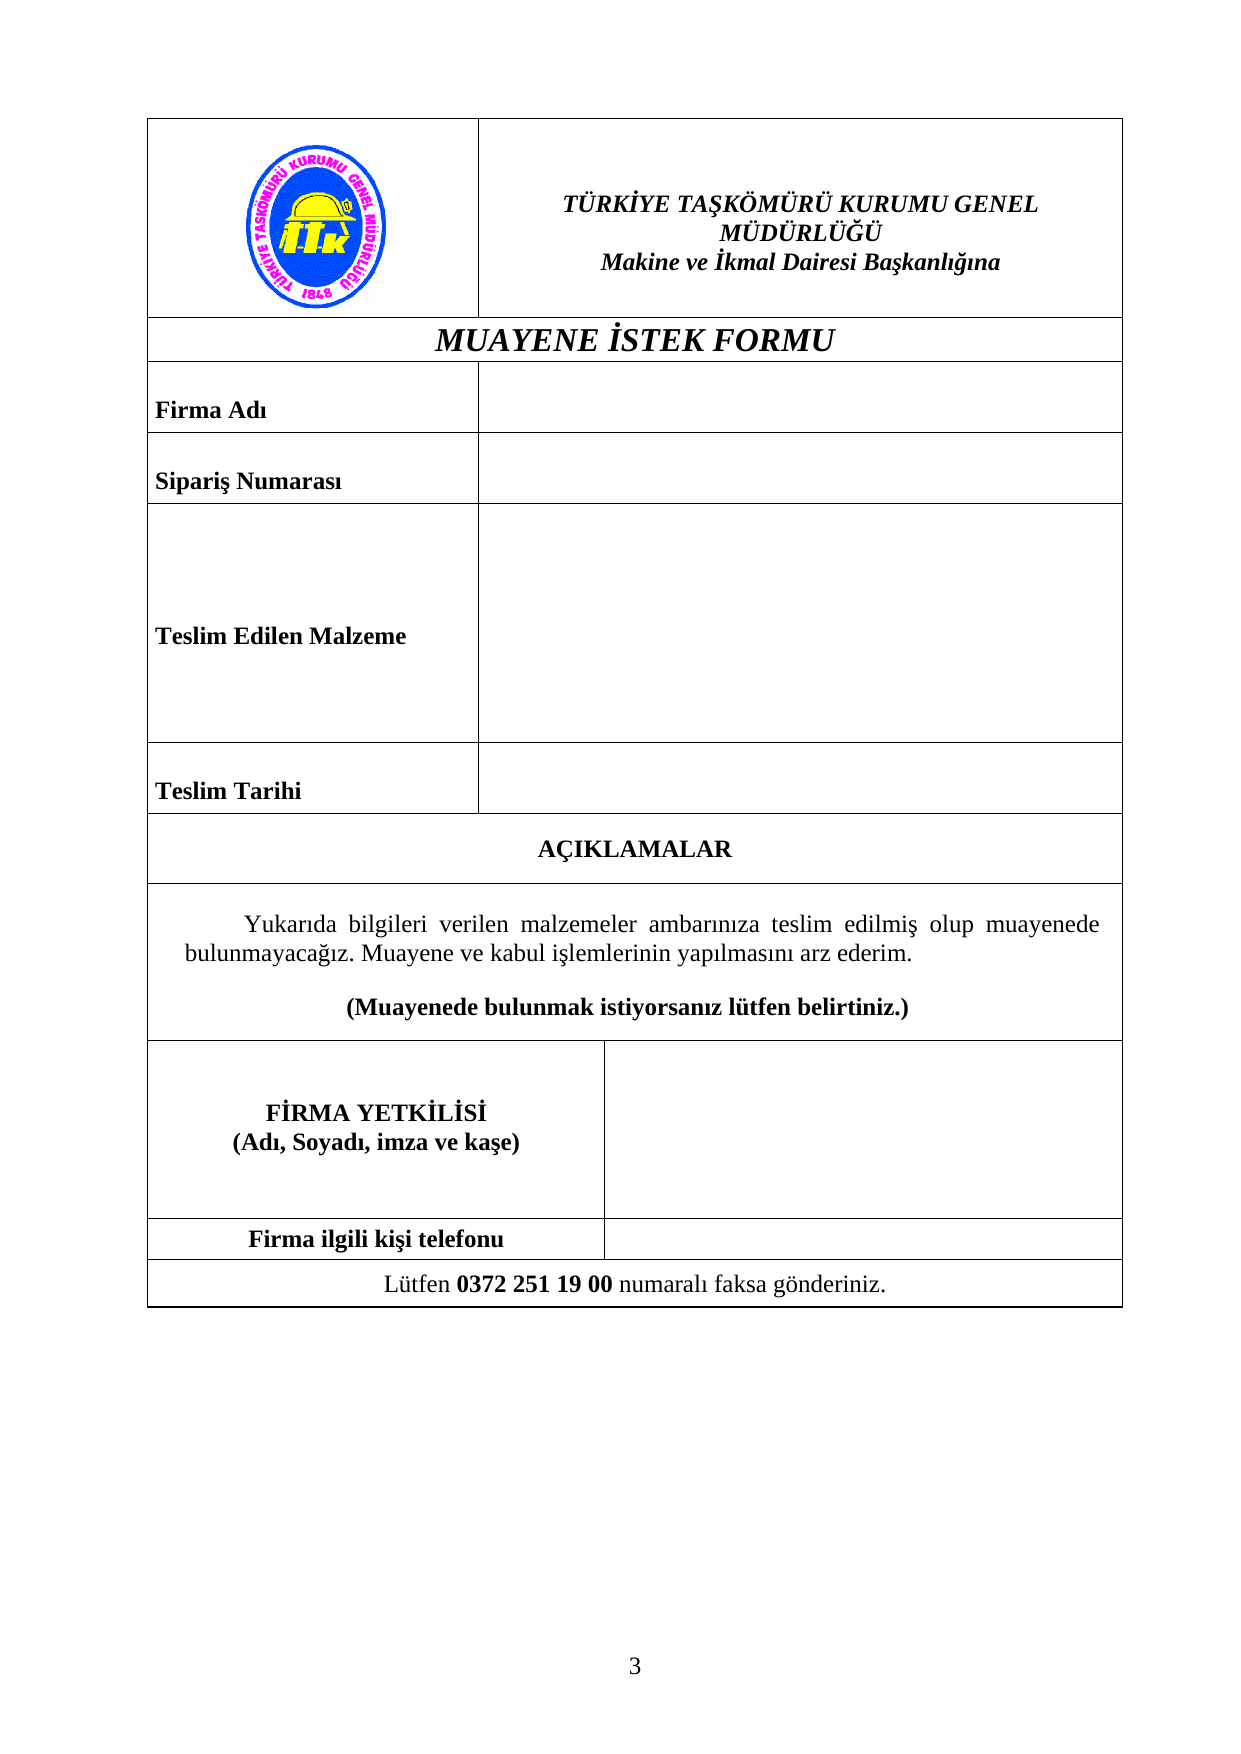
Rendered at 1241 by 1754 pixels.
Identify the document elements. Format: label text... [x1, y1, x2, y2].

table_cell Firma ilgili kişi telefonu [148, 1219, 604, 1259]
table_cell Lütfen 0372 251 19 00 numaralı faksa gönderiniz. [148, 1260, 1122, 1306]
table_cell [479, 504, 1122, 742]
table_cell MUAYENE İSTEK FORMU [148, 318, 1122, 361]
table_cell Yukarıda bilgileri verilen malzemeler ambarınıza teslim edilmiş olup muayenede bulunmayacağız. Muayene ve kabul işlemlerinin yapılmasını arz ederim. (Muayenede bulunmak istiyorsanız lütfen belirtiniz.) [148, 884, 1122, 1039]
table_cell Teslim Edilen Malzeme [148, 504, 478, 742]
table_cell [479, 433, 1122, 503]
table_header [148, 119, 478, 317]
table_cell Sipariş Numarası [148, 433, 478, 503]
table_cell [479, 362, 1122, 432]
table_cell [605, 1041, 1122, 1218]
table_cell [605, 1219, 1122, 1259]
table_cell AÇIKLAMALAR [148, 814, 1122, 883]
table_cell FİRMA YETKİLİSİ (Adı, Soyadı, imza ve kaşe) [148, 1041, 604, 1218]
table_cell Teslim Tarihi [148, 743, 478, 812]
table_cell Firma Adı [148, 362, 478, 432]
table_header TÜRKİYE TAŞKÖMÜRÜ KURUMU GENEL MÜDÜRLÜĞÜ Makine ve İkmal Dairesi Başkanlığına [479, 119, 1122, 317]
picture [210, 144, 417, 309]
table_cell [479, 743, 1122, 812]
